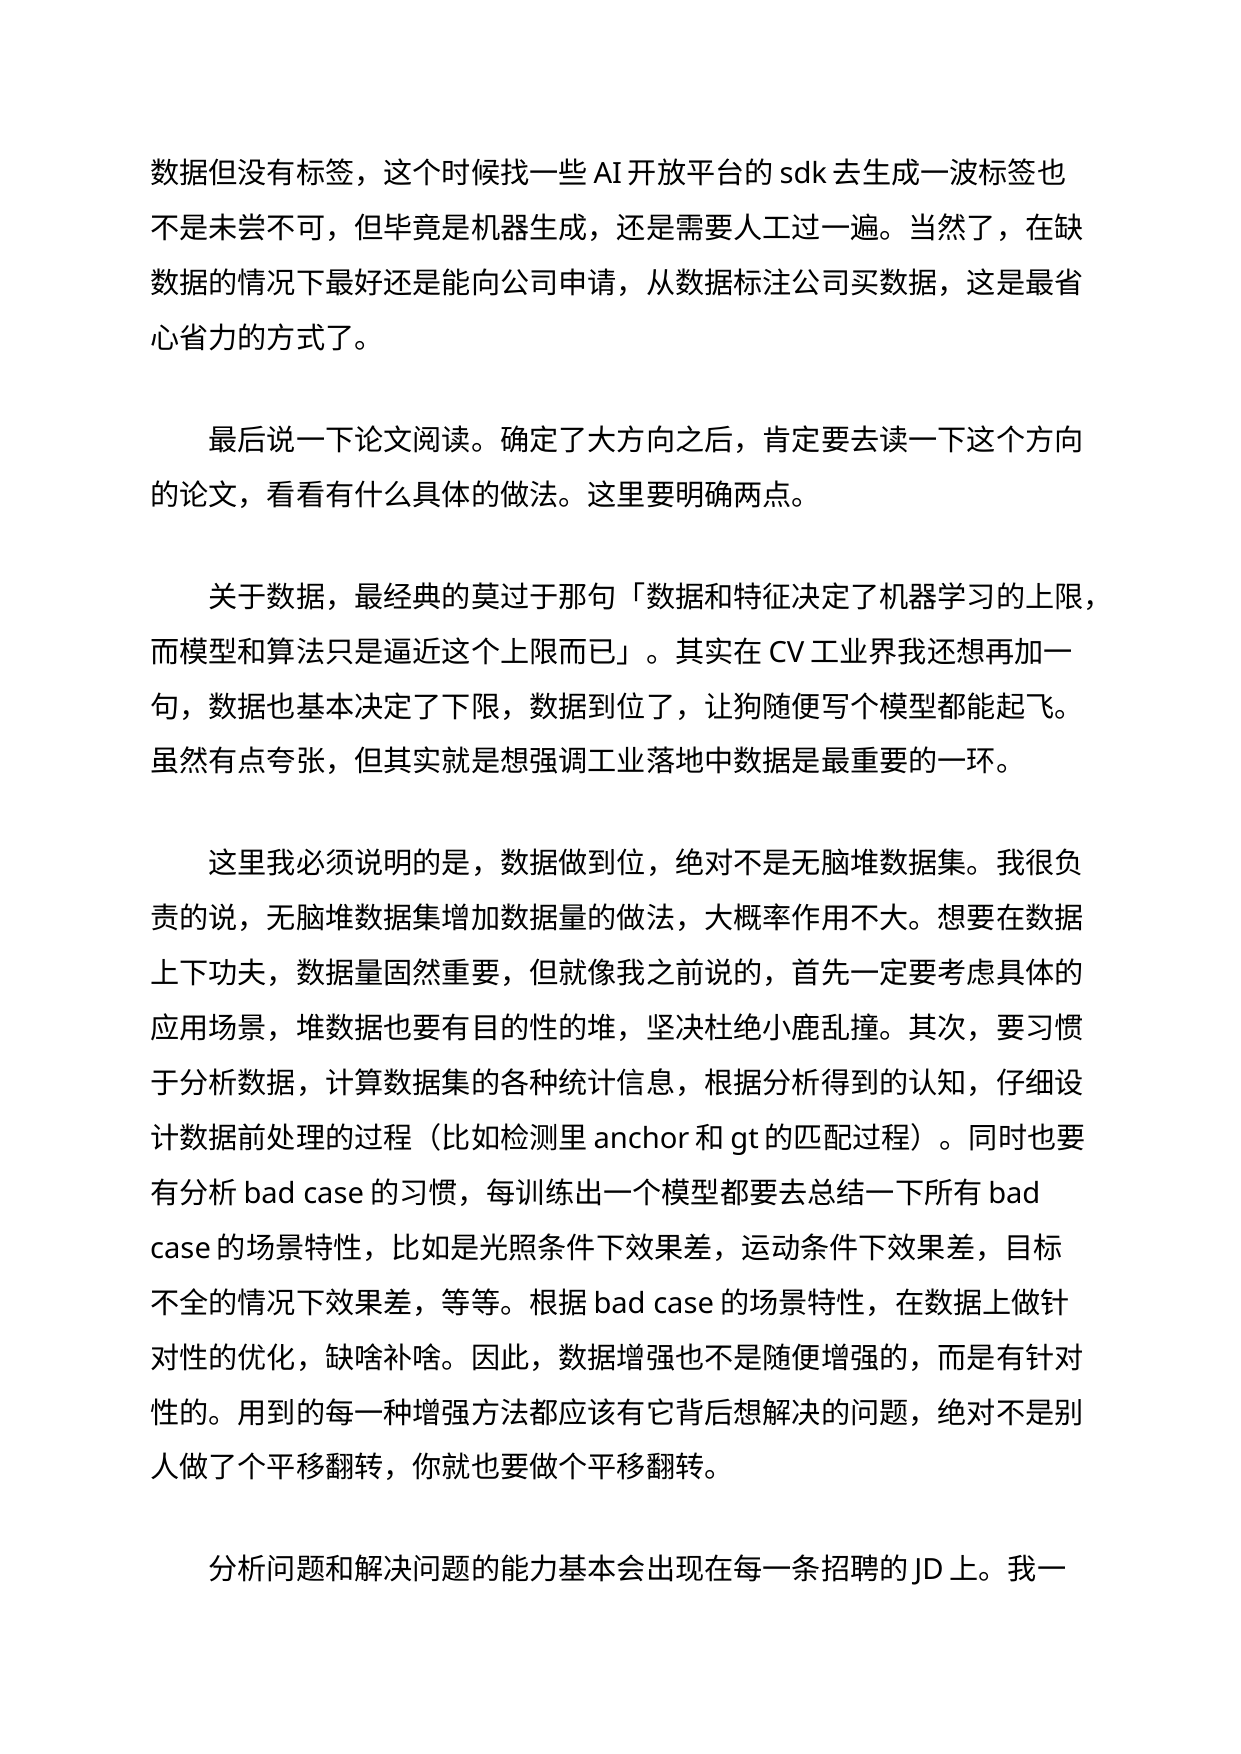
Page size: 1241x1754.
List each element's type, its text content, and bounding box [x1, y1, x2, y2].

text 这里我必须说明的是，数据做到位，绝对不是无脑堆数据集。我很负责的说，无脑堆数据集增加数据量的做法，大概率作用不大。想要在数据上下功夫，数据量固然重要，但就像我之前说的，首先一定要考虑具体的应用场景，堆数据也要有目的性的堆，坚决杜绝小鹿乱撞。其次，要习惯于分析数据，计算数据集的各种统计信息，根据分析得到的认知，仔细设计数据前处理的过程（比如检测里anchor和gt的匹配过程）。同时也要有分析bad case的习惯，每训练出一个模型都要去总结一下所有bad case的场景特性，比如是光照条件下效果差，运动条件下效果差，目标不全的情况下效果差，等等。根据bad case的场景特性，在数据上做针对性的优化，缺啥补啥。因此，数据增强也不是随便增强的，而是有针对性的。用到的每一种增强方法都应该有它背后想解决的问题，绝对不是别人做了个平移翻转，你就也要做个平移翻转。 [150, 840, 1090, 1486]
text 最后说一下论文阅读。确定了大方向之后，肯定要去读一下这个方向的论文，看看有什么具体的做法。这里要明确两点。 [150, 417, 1090, 514]
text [150, 1546, 1090, 1588]
text 关于数据，最经典的莫过于那句「数据和特征决定了机器学习的上限，而模型和算法只是逼近这个上限而已」。其实在CV工业界我还想再加一句，数据也基本决定了下限，数据到位了，让狗随便写个模型都能起飞。虽然有点夸张，但其实就是想强调工业落地中数据是最重要的一环。 [150, 573, 1090, 780]
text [150, 150, 1090, 357]
